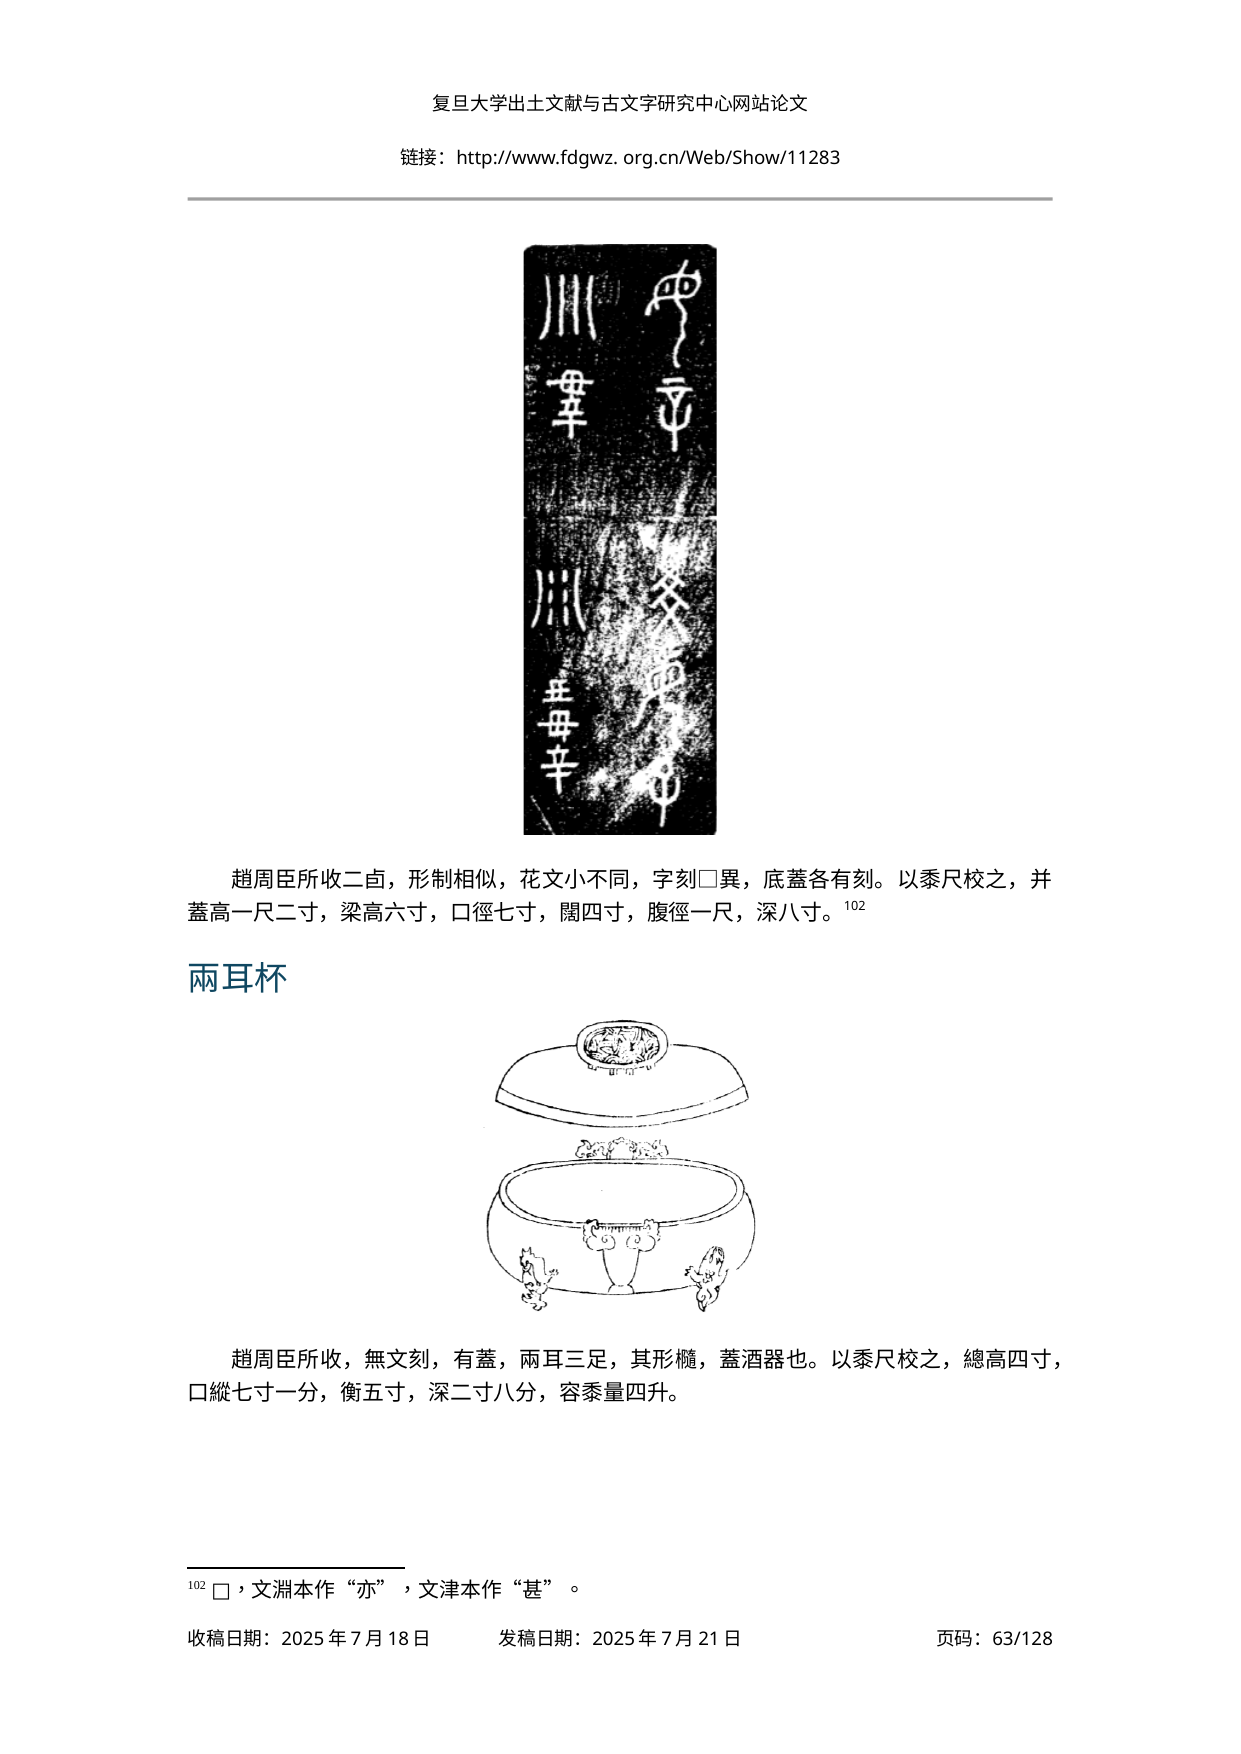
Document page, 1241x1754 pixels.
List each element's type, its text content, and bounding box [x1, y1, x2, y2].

picture [523, 244, 717, 835]
subtitle 兩耳杯 [187, 944, 1031, 1009]
picture [483, 1017, 758, 1313]
text 趙周臣所收，無文刻，有蓋，兩耳三足，其形㰐，蓋酒器也。以黍尺校之，總高四寸，口縱七寸一分，衡五寸，深二寸八分，容黍量四升。 [187, 1342, 1053, 1407]
text 趙周臣所收二卣，形制相似，花文小不同，字刻□異，底蓋各有刻。以黍尺校之，并蓋高一尺二寸，梁高六寸，口徑七寸，闊四寸，腹徑一尺，深八寸。 [187, 862, 1053, 927]
